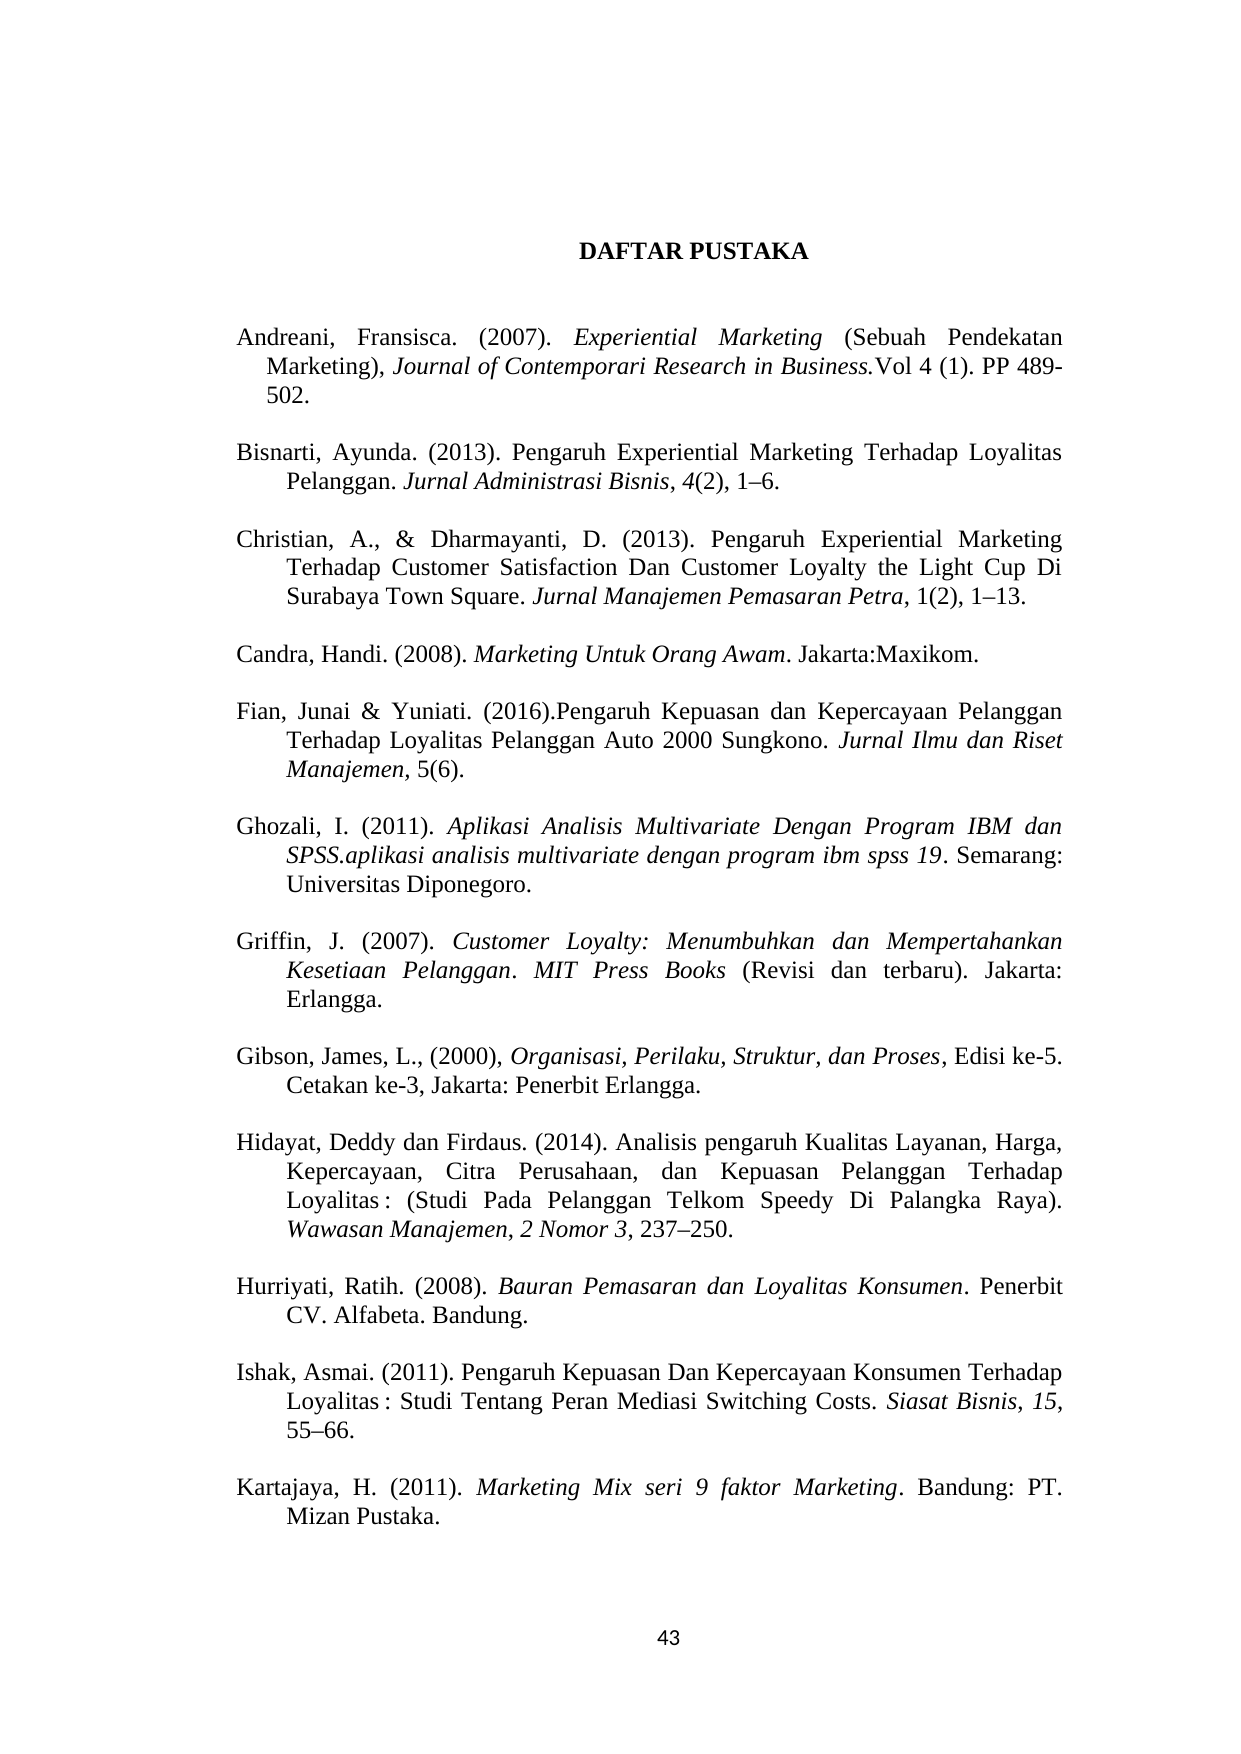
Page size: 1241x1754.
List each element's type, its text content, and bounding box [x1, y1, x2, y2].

text Ghozali, I. (2011). Aplikasi Analisis Multivariate Dengan Program IBM dan SPSS.aplikasi analisis multivariate dengan program ibm spss 19. Semarang: Universitas Diponegoro. [236, 811, 1063, 897]
text Bisnarti, Ayunda. (2013). Pengaruh Experiential Marketing Terhadap Loyalitas Pelanggan. Jurnal Administrasi Bisnis, 4(2), 1–6. [236, 437, 1063, 495]
text Hidayat, Deddy dan Firdaus. (2014). Analisis pengaruh Kualitas Layanan, Harga, Kepercayaan, Citra Perusahaan, dan Kepuasan Pelanggan Terhadap Loyalitas : (Studi Pada Pelanggan Telkom Speedy Di Palangka Raya). Wawasan Manajemen, 2 Nomor 3, 237–250. [236, 1127, 1063, 1242]
text Ishak, Asmai. (2011). Pengaruh Kepuasan Dan Kepercayaan Konsumen Terhadap Loyalitas : Studi Tentang Peran Mediasi Switching Costs. Siasat Bisnis, 15, 55–66. [236, 1357, 1063, 1444]
text DAFTAR PUSTAKA [266, 236, 1063, 265]
text Gibson, James, L., (2000), Organisasi, Perilaku, Struktur, dan Proses, Edisi ke-5. Cetakan ke-3, Jakarta: Penerbit Erlangga. [236, 1041, 1063, 1099]
text Hurriyati, Ratih. (2008). Bauran Pemasaran dan Loyalitas Konsumen. Penerbit CV. Alfabeta. Bandung. [236, 1271, 1063, 1329]
text Andreani, Fransisca. (2007). Experiential Marketing (Sebuah Pendekatan Marketing), Journal of Contemporari Research in Business.Vol 4 (1). PP 489-502. [236, 322, 1063, 409]
text Fian, Junai & Yuniati. (2016).Pengaruh Kepuasan dan Kepercayaan Pelanggan Terhadap Loyalitas Pelanggan Auto 2000 Sungkono. Jurnal Ilmu dan Riset Manajemen, 5(6). [236, 696, 1063, 782]
text Candra, Handi. (2008). Marketing Untuk Orang Awam. Jakarta:Maxikom. [236, 639, 1063, 667]
text Christian, A., & Dharmayanti, D. (2013). Pengaruh Experiential Marketing Terhadap Customer Satisfaction Dan Customer Loyalty the Light Cup Di Surabaya Town Square. Jurnal Manajemen Pemasaran Petra, 1(2), 1–13. [236, 524, 1063, 610]
text Griffin, J. (2007). Customer Loyalty: Menumbuhkan dan Mempertahankan Kesetiaan Pelanggan. MIT Press Books (Revisi dan terbaru). Jakarta: Erlangga. [236, 926, 1063, 1012]
text Kartajaya, H. (2011). Marketing Mix seri 9 faktor Marketing. Bandung: PT. Mizan Pustaka. [236, 1472, 1063, 1530]
